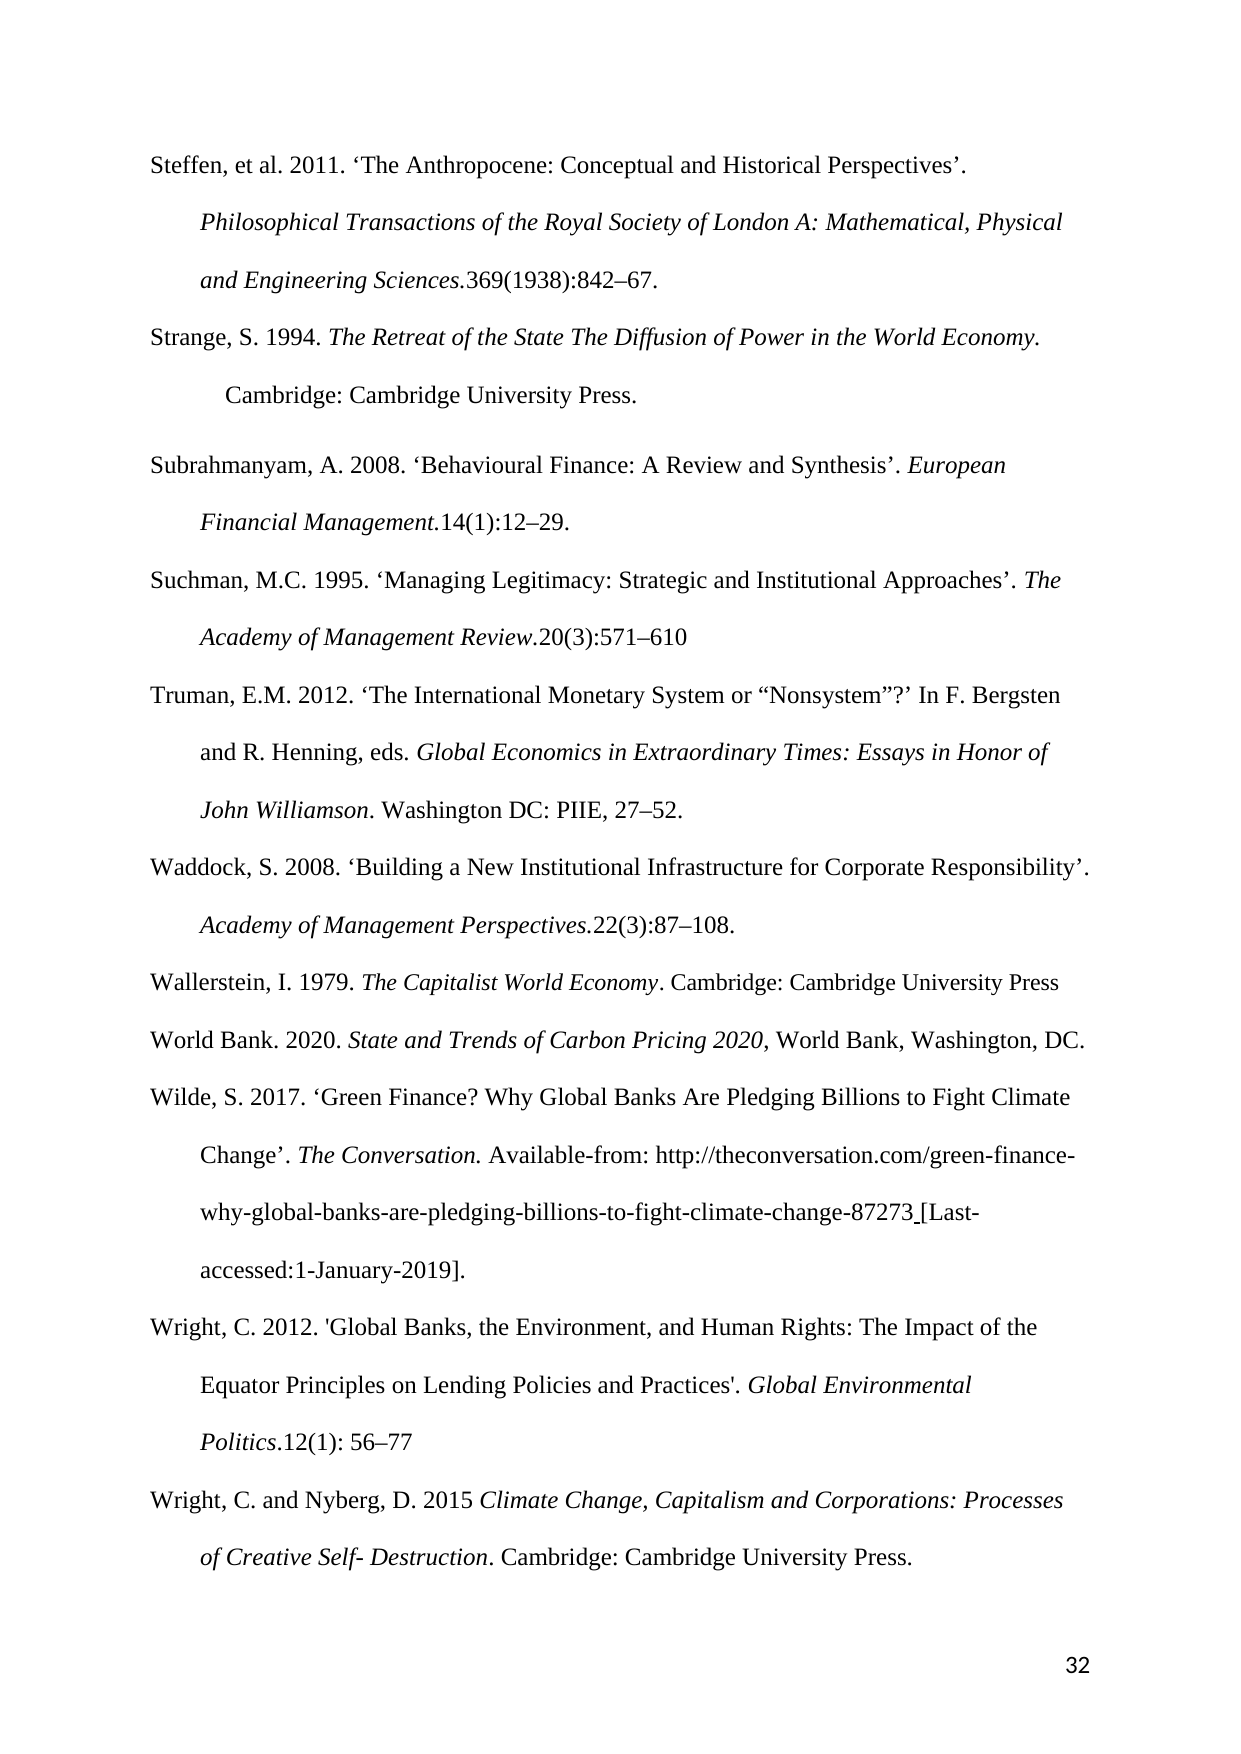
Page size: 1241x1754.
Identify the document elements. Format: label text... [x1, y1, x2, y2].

text Wilde, S. 2017. ‘Green Finance? Why Global Banks Are Pledging Billions to Fight Climate Change’. The Conversation. Available-from: http://theconversation.com/green-finance-why-global-banks-are-pledging-billions-to-fight-climate-change-87273 [Last-accessed:1-January-2019]. [150, 1082, 1090, 1284]
text Subrahmanyam, A. 2008. ‘Behavioural Finance: A Review and Synthesis’. European Financial Management.14(1):12–29. [150, 450, 1090, 536]
text Wright, C. and Nyberg, D. 2015 Climate Change, Capitalism and Corporations: Processes of Creative Self- Destruction. Cambridge: Cambridge University Press. [150, 1485, 1090, 1571]
text Wallerstein, I. 1979. The Capitalist World Economy. Cambridge: Cambridge University Press [150, 967, 1090, 996]
text Wright, C. 2012. 'Global Banks, the Environment, and Human Rights: The Impact of the Equator Principles on Lending Policies and Practices'. Global Environmental Politics.12(1): 56–77 [150, 1312, 1090, 1456]
text Suchman, M.C. 1995. ‘Managing Legitimacy: Strategic and Institutional Approaches’. The Academy of Management Review.20(3):571–610 [150, 565, 1090, 651]
text Strange, S. 1994. The Retreat of the State The Diffusion of Power in the World Economy. Cambridge: Cambridge University Press. [150, 322, 1090, 409]
text Steffen, et al. 2011. ‘The Anthropocene: Conceptual and Historical Perspectives’. Philosophical Transactions of the Royal Society of London A: Mathematical, Physical and Engineering Sciences.369(1938):842–67. [150, 150, 1090, 294]
text World Bank. 2020. State and Trends of Carbon Pricing 2020, World Bank, Washington, DC. [150, 1025, 1090, 1054]
text Truman, E.M. 2012. ‘The International Monetary System or “Nonsystem”?’ In F. Bergsten and R. Henning, eds. Global Economics in Extraordinary Times: Essays in Honor of John Williamson. Washington DC: PIIE, 27–52. [150, 680, 1090, 824]
text Waddock, S. 2008. ‘Building a New Institutional Infrastructure for Corporate Responsibility’. Academy of Management Perspectives.22(3):87–108. [150, 852, 1090, 939]
